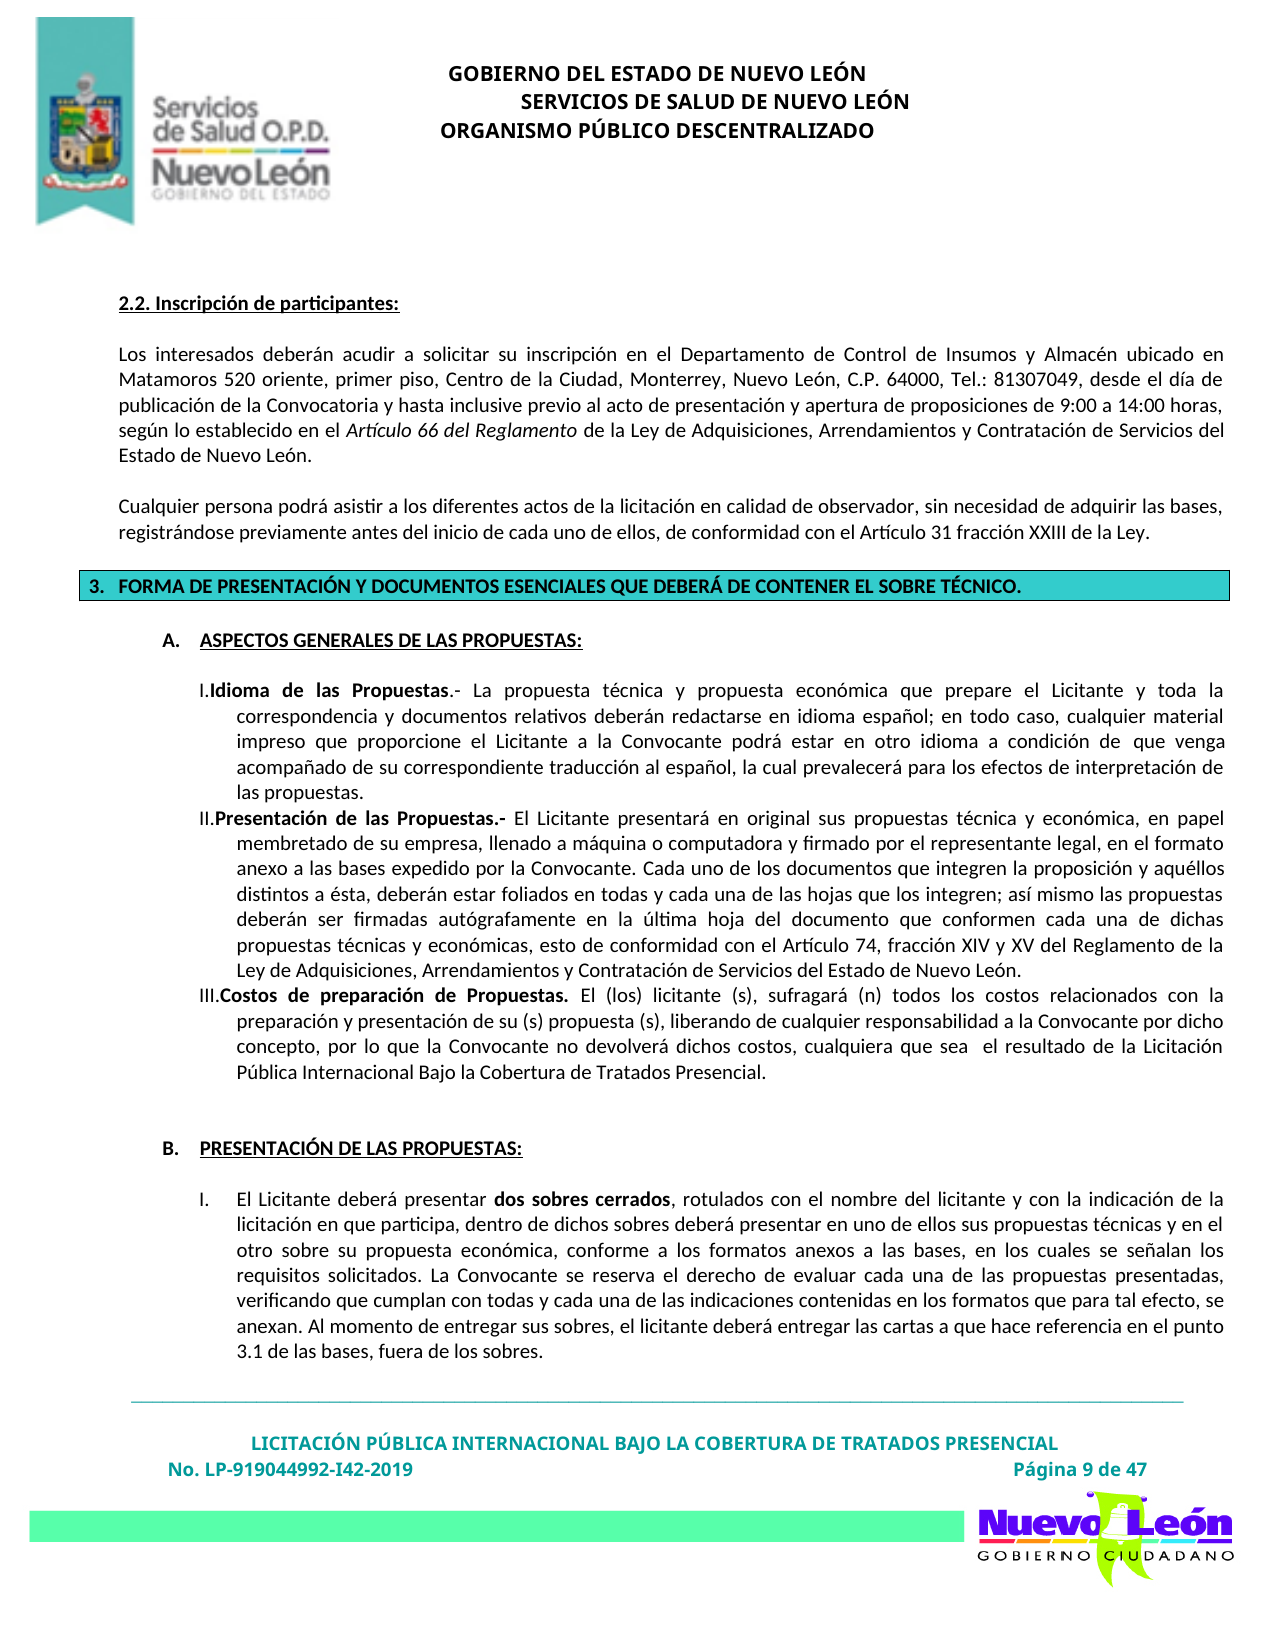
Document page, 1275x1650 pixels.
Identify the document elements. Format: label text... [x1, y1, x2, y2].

text Cualquier persona podrá asistir a los diferentes actos de la licitación en calidad de observador, sin necesidad de adquirir las bases, registrándose previamente antes del inicio de cada uno de ellos, de conformidad con el Artículo 31 fracción XXIII de la Ley. [118, 493, 1226, 544]
picture [34, 17, 339, 238]
text Los interesados deberán acudir a solicitar su inscripción en el Departamento de Control de Insumos y Almacén ubicado en Matamoros 520 oriente, primer piso, Centro de , Monterrey, Nuevo León, C.P. 64000, Tel.: 81307049, desde el día de publicación de la Convocatoria y hasta inclusive previo al acto de presentación y apertura de proposiciones de 9:00 a 14:00 horas, según lo establecido en el Artículo 66 del Reglamento de la Ley de Adquisiciones, Arrendamientos y Contratación de Servicios del Estado de Nuevo León. [118, 341, 1226, 468]
list ASPECTOS GENERALES DE LAS PROPUESTAS: [162, 627, 1221, 652]
picture [0, 1474, 1275, 1599]
list Costos de preparación de Propuestas. El (los) licitante (s), sufragará (n) todos los costos relacionados con la preparación y presentación de su (s) propuesta (s), liberando de cualquier responsabilidad a la Convocante por dicho concepto, por lo que la Convocante no devolverá dichos costos, cualquiera que sea el resultado de la Licitación Pública Internacional Bajo la Cobertura de Tratados Presencial. [199, 983, 1226, 1084]
subtitle Idioma de las Propuestas.- La propuesta técnica y propuesta económica que prepare el Licitante y toda la correspondencia y documentos relativos deberán redactarse en idioma español; en todo caso, cualquier material impreso que proporcione el Licitante a la Convocante podrá estar en otro idioma a condición de que venga acompañado de su correspondiente traducción al español, la cual prevalecerá para los efectos de interpretación de las propuestas. [199, 678, 1226, 805]
list Presentación de las Propuestas.- El Licitante presentará en original sus propuestas técnica y económica, en papel membretado de su empresa, llenado a máquina o computadora y firmado por el representante legal, en el formato anexo a las bases expedido por la Convocante. Cada uno de los documentos que integren la proposición y aquéllos distintos a ésta, deberán estar foliados en todas y cada una de las hojas que los integren; así mismo las propuestas deberán ser firmadas autógrafamente en la última hoja del documento que conformen cada una de dichas propuestas técnicas y económicas, esto de conformidad con el Artículo 74, fracción XIV y XV del Reglamento de la Ley de Adquisiciones, Arrendamientos y Contratación de Servicios del Estado de Nuevo León. [199, 805, 1226, 983]
list El Licitante deberá presentar dos sobres cerrados, rotulados con el nombre del licitante y con la indicación de la licitación en que participa, dentro de dichos sobres deberá presentar en uno de ellos sus propuestas técnicas y en el otro sobre su propuesta económica, conforme a los formatos anexos a las bases, en los cuales se señalan los requisitos solicitados. La Convocante se reserva el derecho de evaluar cada una de las propuestas presentadas, verificando que cumplan con todas y cada una de las indicaciones contenidas en los formatos que para tal efecto, se anexan. Al momento de entregar sus sobres, el licitante deberá entregar las cartas a que hace referencia en el punto 3.1 de las bases, fuera de los sobres. [199, 1186, 1226, 1364]
text 2.2. Inscripción de participantes: [118, 290, 1226, 316]
list PRESENTACIÓN DE LAS PROPUESTAS: [162, 1135, 1226, 1161]
text 3. FORMA DE PRESENTACIÓN Y DOCUMENTOS ESENCIALES QUE DEBERÁ DE CONTENER EL SOBRE TÉCNICO. [80, 571, 1229, 600]
